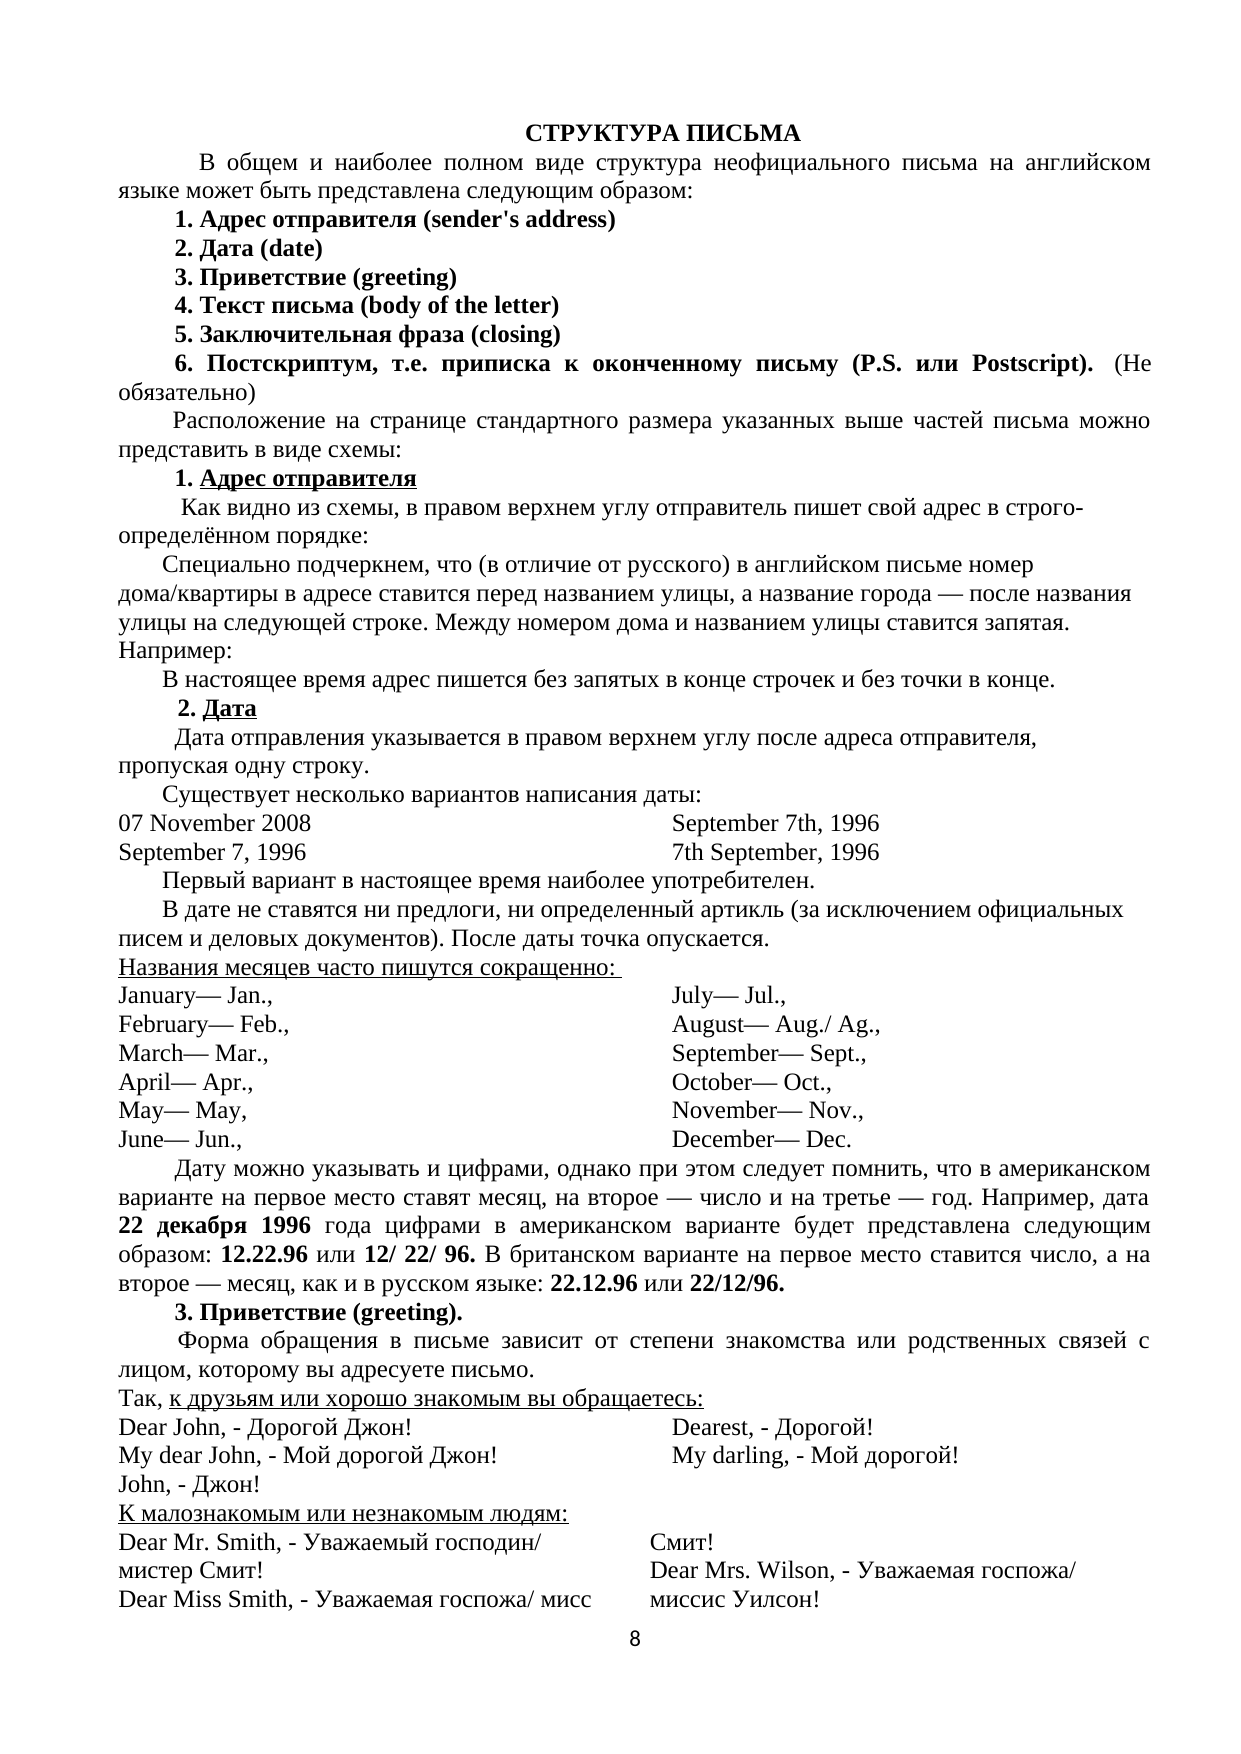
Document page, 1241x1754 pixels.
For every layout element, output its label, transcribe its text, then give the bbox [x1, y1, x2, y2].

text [118, 1527, 620, 1613]
text Dear John, - Дорогой Джон! My dear John, - Мой дорогой Джон! John, - Джон! Dearest, - Дорогой! My darling, - Мой дорогой! [118, 1412, 598, 1498]
text 3. Приветствие (greeting) [118, 262, 1152, 291]
text Dear John, - Дорогой Джон! My dear John, - Мой дорогой Джон! John, - Джон! Dearest, - Дорогой! My darling, - Мой дорогой! [672, 1412, 1152, 1469]
text 5. Заключительная фраза (closing) [118, 319, 1152, 348]
text В общем и наиболее полном виде структура неофициального письма на английском языке может быть представлена следующим образом: [118, 147, 1152, 204]
text Так, к друзьям или хорошо знакомым вы обращаетесь: [118, 1383, 1152, 1412]
text January— Jan., February— Feb., March— Mar., April— Apr., May— May, June— Jun., July— Jul., August— Aug./ Ag., September— Sept., October— Oct., November— Nov., December— Dec. [118, 981, 598, 1153]
text 1. Адрес отправителя (sender's address) [118, 204, 1152, 233]
text January— Jan., February— Feb., March— Mar., April— Apr., May— May, June— Jun., July— Jul., August— Aug./ Ag., September— Sept., October— Oct., November— Nov., December— Dec. [672, 981, 1152, 1153]
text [649, 1527, 1152, 1613]
text Первый вариант в настоящее время наиболее употребителен. В дате не ставятся ни предлоги, ни определенный артикль (за исключением официальных писем и деловых документов). После даты точка опускается. Названия месяцев часто пишутся сокращенно: [118, 866, 1152, 981]
text 6. Постскриптум, т.е. приписка к оконченному письму (P.S. или Postscript). (Не обязательно) Расположение на странице стандартного размера указанных выше частей письма можно представить в виде схемы: [118, 348, 1152, 463]
text 4. Текст письма (body of the letter) [118, 291, 1152, 319]
text 3. Приветствие (greeting). [118, 1297, 1152, 1326]
text К малознакомым или незнакомым людям: [118, 1498, 1152, 1527]
text Как видно из схемы, в правом верхнем углу отправитель пишет свой адрес в строго-определённом порядке: Специально подчеркнем, что (в отличие от русского) в английском письме номер дома/квартиры в адресе ставится перед названием улицы, а название города — после названия улицы на следующей строке. Между номером дома и названием улицы ставится запятая. Например: В настоящее время адрес пишется без запятых в конце строчек и без точки в конце. [118, 492, 1152, 693]
text 07 November 2008 September 7, 1996 September 7th, 1996 7th September, 1996 [672, 808, 1152, 866]
text Дату можно указывать и цифрами, однако при этом следует помнить, что в американском варианте на первое место ставят месяц, на второе — число и на третье — год. Например, дата 22 декабря 1996 года цифрами в американском варианте будет представлена следующим образом: 12.22.96 или 12/ 22/ 96. В британском варианте на первое место ставится число, а на второе — месяц, как и в русском языке: 22.12.96 или 22/12/96. [118, 1153, 1152, 1297]
text Дата отправления указывается в правом верхнем углу после адреса отправителя, пропуская одну строку. Существует несколько вариантов написания даты: [118, 722, 1152, 808]
text 2. Дата [118, 693, 1152, 722]
text СТРУКТУРА ПИСЬМА [118, 118, 1152, 147]
text 2. Дата (date) [118, 233, 1152, 262]
text 1. Адрес отправителя [118, 463, 1152, 492]
text Форма обращения в письме зависит от степени знакомства или родственных связей с лицом, которому вы адресуете письмо. [118, 1326, 1152, 1383]
text 07 November 2008 September 7, 1996 September 7th, 1996 7th September, 1996 [118, 808, 598, 866]
